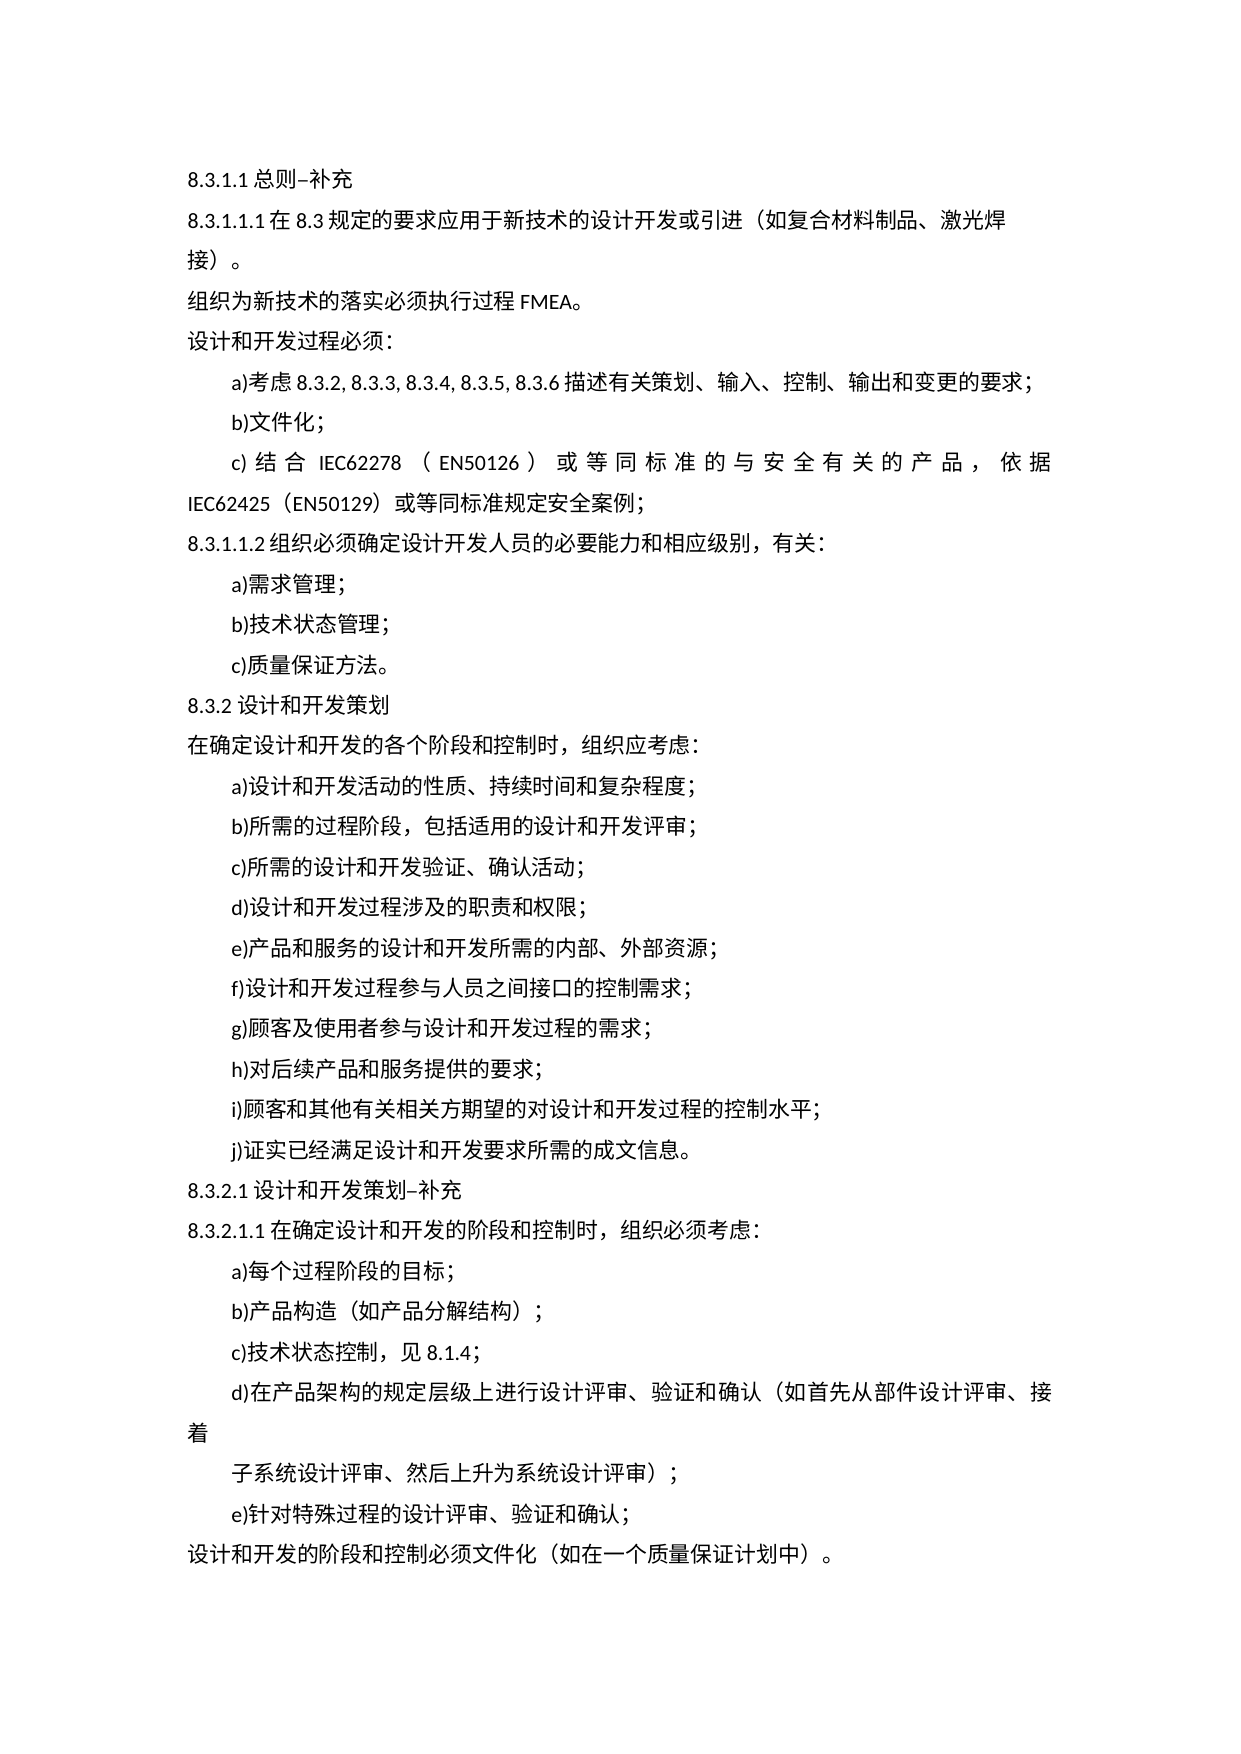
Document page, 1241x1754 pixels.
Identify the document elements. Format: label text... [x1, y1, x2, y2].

text e)产品和服务的设计和开发所需的内部、外部资源； [187, 930, 1053, 963]
text f)设计和开发过程参与人员之间接口的控制需求； [187, 971, 1053, 1003]
text 8.3.2.1 设计和开发策划–补充 [187, 1173, 1053, 1205]
text 8.3.2 设计和开发策划 [187, 688, 1053, 720]
text a)考虑8.3.2, 8.3.3, 8.3.4, 8.3.5, 8.3.6描述有关策划、输入、控制、输出和变更的要求； [187, 364, 1053, 397]
text a)设计和开发活动的性质、持续时间和复杂程度； [187, 768, 1053, 801]
text c)结合IEC62278（EN50126）或等同标准的与安全有关的产品，依据IEC62425（EN50129）或等同标准规定安全案例； [187, 445, 1053, 518]
text j)证实已经满足设计和开发要求所需的成文信息。 [187, 1132, 1053, 1165]
text g)顾客及使用者参与设计和开发过程的需求； [187, 1011, 1053, 1043]
text 组织为新技术的落实必须执行过程FMEA。 [187, 283, 1053, 316]
text 在确定设计和开发的各个阶段和控制时，组织应考虑： [187, 728, 1053, 761]
text 设计和开发的阶段和控制必须文件化（如在一个质量保证计划中）。 [187, 1537, 1053, 1569]
text d)在产品架构的规定层级上进行设计评审、验证和确认（如首先从部件设计评审、接着 [187, 1375, 1053, 1448]
text 8.3.2.1.1 在确定设计和开发的阶段和控制时，组织必须考虑： [187, 1213, 1053, 1246]
text d)设计和开发过程涉及的职责和权限； [187, 890, 1053, 922]
text 8.3.1.1.2组织必须确定设计开发人员的必要能力和相应级别，有关： [187, 526, 1053, 558]
text 8.3.1.1 总则–补充 [187, 162, 1053, 194]
text a)每个过程阶段的目标； [187, 1253, 1053, 1286]
text i)顾客和其他有关相关方期望的对设计和开发过程的控制水平； [187, 1092, 1053, 1124]
text b)产品构造（如产品分解结构）； [187, 1294, 1053, 1326]
text c)技术状态控制，见8.1.4； [187, 1334, 1053, 1367]
text e)针对特殊过程的设计评审、验证和确认； [187, 1496, 1053, 1529]
text b)技术状态管理； [187, 607, 1053, 639]
text h)对后续产品和服务提供的要求； [187, 1051, 1053, 1084]
text c)所需的设计和开发验证、确认活动； [187, 849, 1053, 882]
text a)需求管理； [187, 566, 1053, 599]
text b)文件化； [187, 404, 1053, 437]
text 8.3.1.1.1在8.3规定的要求应用于新技术的设计开发或引进（如复合材料制品、激光焊 [187, 202, 1053, 235]
text c)质量保证方法。 [187, 647, 1053, 680]
text 接）。 [187, 243, 1053, 275]
text 设计和开发过程必须： [187, 324, 1053, 356]
text 子系统设计评审、然后上升为系统设计评审）； [187, 1456, 1053, 1488]
text b)所需的过程阶段，包括适用的设计和开发评审； [187, 809, 1053, 841]
